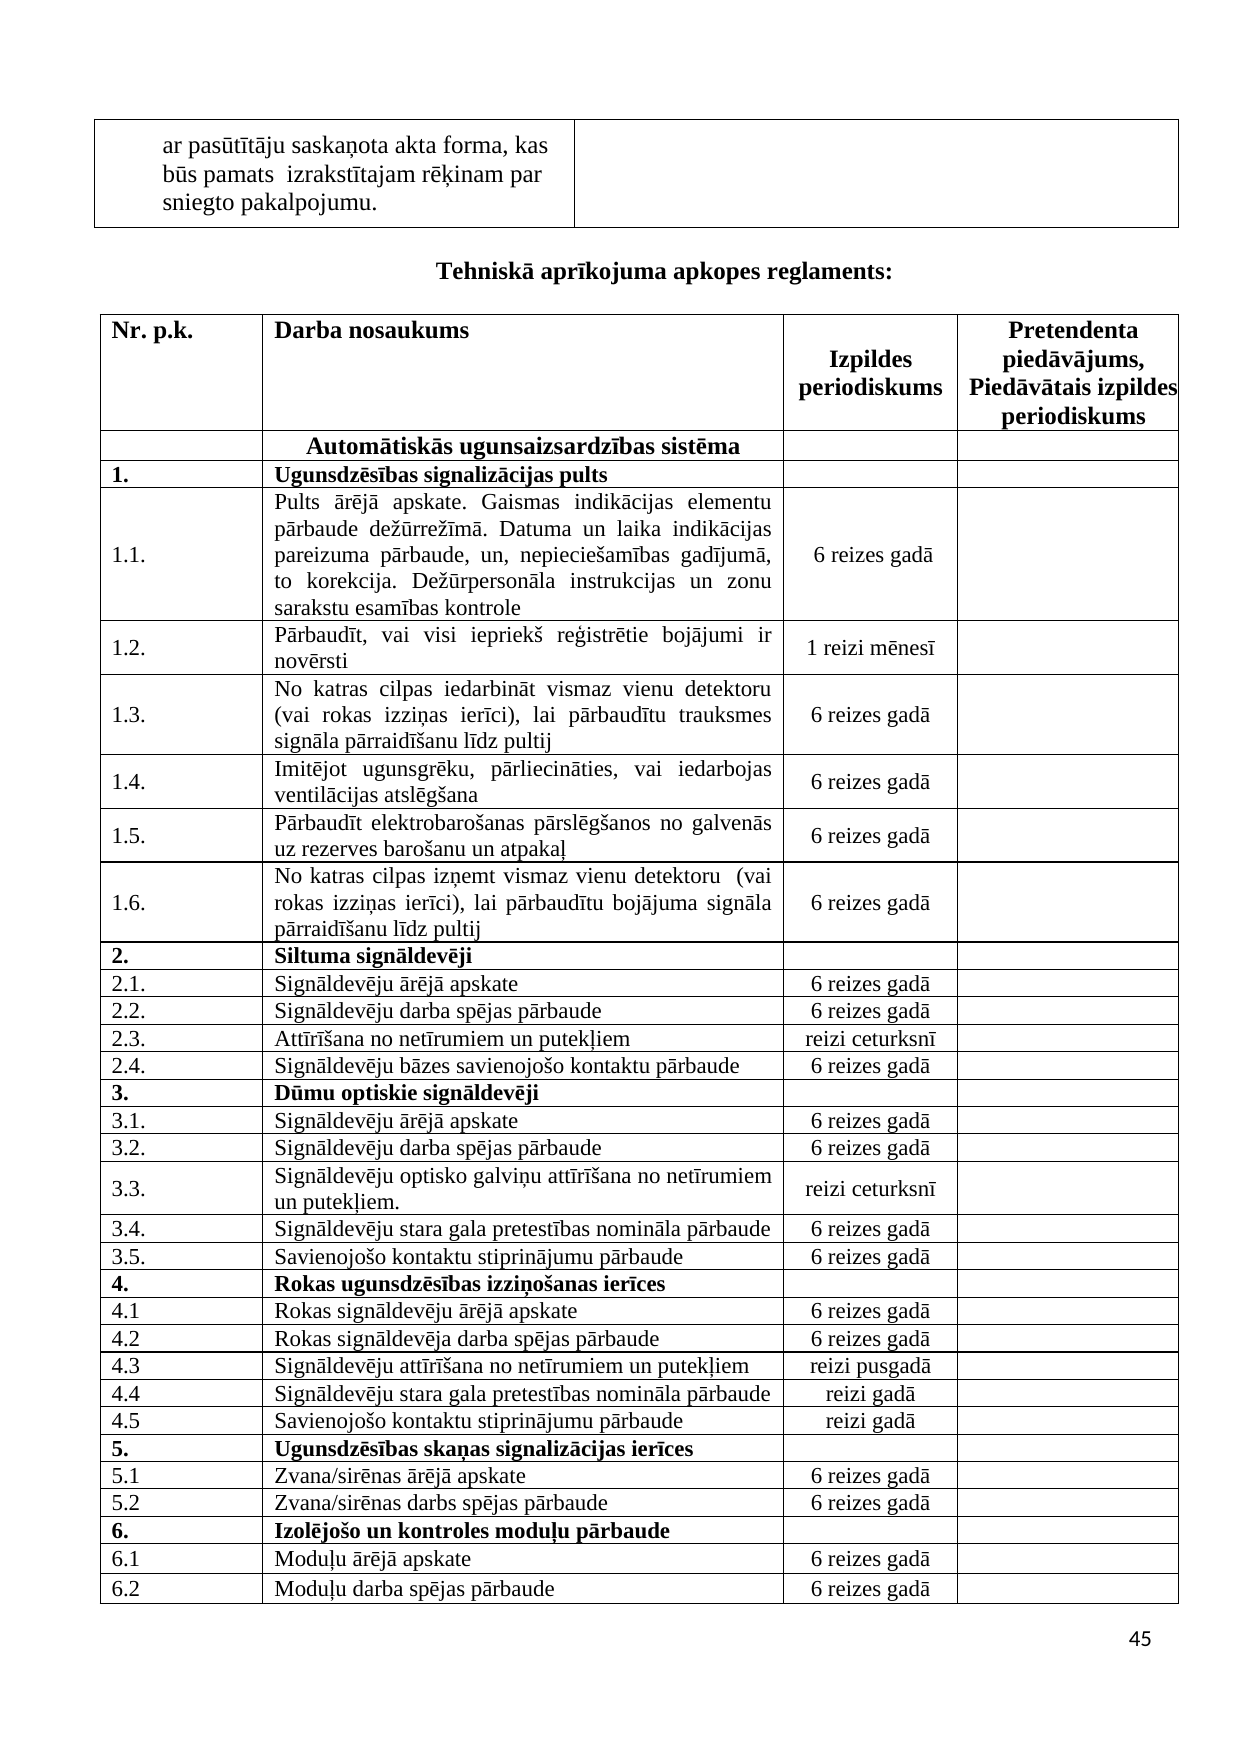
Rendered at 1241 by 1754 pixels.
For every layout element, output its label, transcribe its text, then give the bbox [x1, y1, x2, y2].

table_cell 6 reizes gadā [784, 1052, 957, 1078]
table_cell [958, 970, 1178, 996]
table_cell [958, 1325, 1178, 1351]
table_cell 5.1 [101, 1462, 262, 1488]
table_cell 6 reizes gadā [784, 1489, 957, 1516]
table_cell 1.2. [101, 621, 262, 674]
table_header Nr. p.k. [101, 315, 262, 430]
table_cell reizi gadā [784, 1407, 957, 1433]
table_cell [958, 1574, 1178, 1603]
table_cell Pārbaudīt elektrobarošanas pārslēgšanos no galvenās uz rezerves barošanu un atpakaļ [263, 809, 783, 861]
table_cell [784, 1517, 957, 1543]
table_cell 2.2. [101, 997, 262, 1024]
table_cell Pults ārējā apskate. Gaismas indikācijas elementu pārbaude dežūrrežīmā. Datuma un laika indikācijas pareizuma pārbaude, un, nepieciešamības gadījumā, to korekcija. Dežūrpersonāla instrukcijas un zonu sarakstu esamības kontrole [263, 488, 783, 620]
table_cell [784, 1270, 957, 1297]
table_cell [784, 1435, 957, 1461]
table_cell [958, 1134, 1178, 1161]
table_cell No katras cilpas iedarbināt vismaz vienu detektoru (vai rokas izziņas ierīci), lai pārbaudītu trauksmes signāla pārraidīšanu līdz pultij [263, 675, 783, 754]
table_cell 6. [101, 1517, 262, 1543]
table_cell [958, 1107, 1178, 1133]
table_cell [958, 1215, 1178, 1242]
table_cell reizi gadā [784, 1380, 957, 1406]
table_cell 5. [101, 1435, 262, 1461]
table_cell [958, 1517, 1178, 1543]
table_cell 2. [101, 943, 262, 969]
table_cell 6 reizes gadā [784, 997, 957, 1024]
table_cell Pārbaudīt, vai visi iepriekš reģistrētie bojājumi ir novērsti [263, 621, 783, 674]
table_cell 3.4. [101, 1215, 262, 1242]
table_cell 1 reizi mēnesī [784, 621, 957, 674]
table_cell 6 reizes gadā [784, 1325, 957, 1351]
table_cell 3. [101, 1080, 262, 1106]
table_cell Imitējot ugunsgrēku, pārliecināties, vai iedarbojas ventilācijas atslēgšana [263, 755, 783, 808]
table_cell [958, 863, 1178, 941]
table_cell 3.2. [101, 1134, 262, 1161]
table_cell 6 reizes gadā [784, 488, 957, 620]
table_cell 1.5. [101, 809, 262, 861]
table_cell 6 reizes gadā [784, 1298, 957, 1324]
table_cell 4.2 [101, 1325, 262, 1351]
table_cell Zvana/sirēnas darbs spējas pārbaude [263, 1489, 783, 1516]
table_cell [784, 1080, 957, 1106]
table_cell [958, 1052, 1178, 1078]
table_cell [958, 1489, 1178, 1516]
table_cell [958, 1080, 1178, 1106]
table_cell [958, 675, 1178, 754]
table_cell 2.4. [101, 1052, 262, 1078]
table_cell Signāldevēju stara gala pretestības nomināla pārbaude [263, 1215, 783, 1242]
table_cell [958, 1544, 1178, 1573]
table_cell [958, 1270, 1178, 1297]
table_cell 6 reizes gadā [784, 863, 957, 941]
table_cell [958, 1353, 1178, 1379]
table_header Darba nosaukums [263, 315, 783, 430]
table_cell 1.4. [101, 755, 262, 808]
table_cell Signāldevēju bāzes savienojošo kontaktu pārbaude [263, 1052, 783, 1078]
table_cell 6 reizes gadā [784, 1544, 957, 1573]
table_cell [958, 621, 1178, 674]
table_cell [958, 755, 1178, 808]
table_cell [958, 1407, 1178, 1433]
table_cell 5.2 [101, 1489, 262, 1516]
table_cell 6 reizes gadā [784, 809, 957, 861]
table_cell [958, 943, 1178, 969]
table_cell [101, 431, 262, 460]
table_cell 6 reizes gadā [784, 1462, 957, 1488]
table_cell 4.1 [101, 1298, 262, 1324]
table_cell No katras cilpas izņemt vismaz vienu detektoru (vai rokas izziņas ierīci), lai pārbaudītu bojājuma signāla pārraidīšanu līdz pultij [263, 863, 783, 941]
table_cell Signāldevēju stara gala pretestības nomināla pārbaude [263, 1380, 783, 1406]
table_cell [958, 997, 1178, 1024]
table_cell 1. [101, 461, 262, 487]
table_cell 6.1 [101, 1544, 262, 1573]
table_cell 4.5 [101, 1407, 262, 1433]
table_cell reizi ceturksnī [784, 1162, 957, 1214]
table_cell 6 reizes gadā [784, 1243, 957, 1269]
table_cell Signāldevēju darba spējas pārbaude [263, 997, 783, 1024]
table_cell 6 reizes gadā [784, 1574, 957, 1603]
table_cell Moduļu ārējā apskate [263, 1544, 783, 1573]
table_cell Rokas signāldevēja darba spējas pārbaude [263, 1325, 783, 1351]
table_cell 1.1. [101, 488, 262, 620]
table_cell [784, 943, 957, 969]
table_cell Rokas signāldevēju ārējā apskate [263, 1298, 783, 1324]
table_cell Ugunsdzēsības skaņas signalizācijas ierīces [263, 1435, 783, 1461]
table_cell Signāldevēju ārējā apskate [263, 1107, 783, 1133]
table_cell Signāldevēju attīrīšana no netīrumiem un putekļiem [263, 1353, 783, 1379]
table_cell Savienojošo kontaktu stiprinājumu pārbaude [263, 1243, 783, 1269]
table_cell Izolējošo un kontroles moduļu pārbaude [263, 1517, 783, 1543]
table_cell [958, 1025, 1178, 1051]
table_cell [958, 1243, 1178, 1269]
table_cell [958, 1298, 1178, 1324]
table_cell 1.6. [101, 863, 262, 941]
table_cell 4.3 [101, 1353, 262, 1379]
table_cell [958, 1380, 1178, 1406]
table_cell 4.4 [101, 1380, 262, 1406]
table_cell [784, 461, 957, 487]
table_cell Moduļu darba spējas pārbaude [263, 1574, 783, 1603]
table_cell Savienojošo kontaktu stiprinājumu pārbaude [263, 1407, 783, 1433]
table_cell Zvana/sirēnas ārējā apskate [263, 1462, 783, 1488]
table_cell Signāldevēju optisko galviņu attīrīšana no netīrumiem un putekļiem. [263, 1162, 783, 1214]
table_cell Siltuma signāldevēji [263, 943, 783, 969]
table_cell 3.3. [101, 1162, 262, 1214]
table_cell Rokas ugunsdzēsības izziņošanas ierīces [263, 1270, 783, 1297]
table_cell 1.3. [101, 675, 262, 754]
table_cell 4. [101, 1270, 262, 1297]
table_cell Signāldevēju darba spējas pārbaude [263, 1134, 783, 1161]
table_cell 6 reizes gadā [784, 755, 957, 808]
table_cell 2.3. [101, 1025, 262, 1051]
table_header Pretendenta piedāvājums, Piedāvātais izpildes periodiskums [958, 315, 1178, 430]
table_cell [95, 120, 574, 227]
table_cell 6 reizes gadā [784, 1107, 957, 1133]
table_cell Dūmu optiskie signāldevēji [263, 1080, 783, 1106]
table_cell 6 reizes gadā [784, 675, 957, 754]
table_header Izpildes periodiskums [784, 315, 957, 430]
table_cell 6.2 [101, 1574, 262, 1603]
table_cell [958, 809, 1178, 861]
text Tehniskā aprīkojuma apkopes reglaments: [177, 256, 1152, 285]
table_cell 6 reizes gadā [784, 1134, 957, 1161]
table_cell [575, 120, 1178, 227]
table_cell 2.1. [101, 970, 262, 996]
table_cell [958, 1162, 1178, 1214]
table_cell 3.1. [101, 1107, 262, 1133]
table_cell [958, 431, 1178, 460]
table_cell [958, 461, 1178, 487]
table_cell reizi ceturksnī [784, 1025, 957, 1051]
table_cell Ugunsdzēsības signalizācijas pults [263, 461, 783, 487]
table_cell [958, 488, 1178, 620]
table_cell 3.5. [101, 1243, 262, 1269]
table_cell Automātiskās ugunsaizsardzības sistēma [263, 431, 783, 460]
table_cell [958, 1435, 1178, 1461]
table_cell Signāldevēju ārējā apskate [263, 970, 783, 996]
table_cell reizi pusgadā [784, 1353, 957, 1379]
table_cell 6 reizes gadā [784, 1215, 957, 1242]
table_cell [784, 431, 957, 460]
table_cell 6 reizes gadā [784, 970, 957, 996]
table_cell [958, 1462, 1178, 1488]
table_cell Attīrīšana no netīrumiem un putekļiem [263, 1025, 783, 1051]
